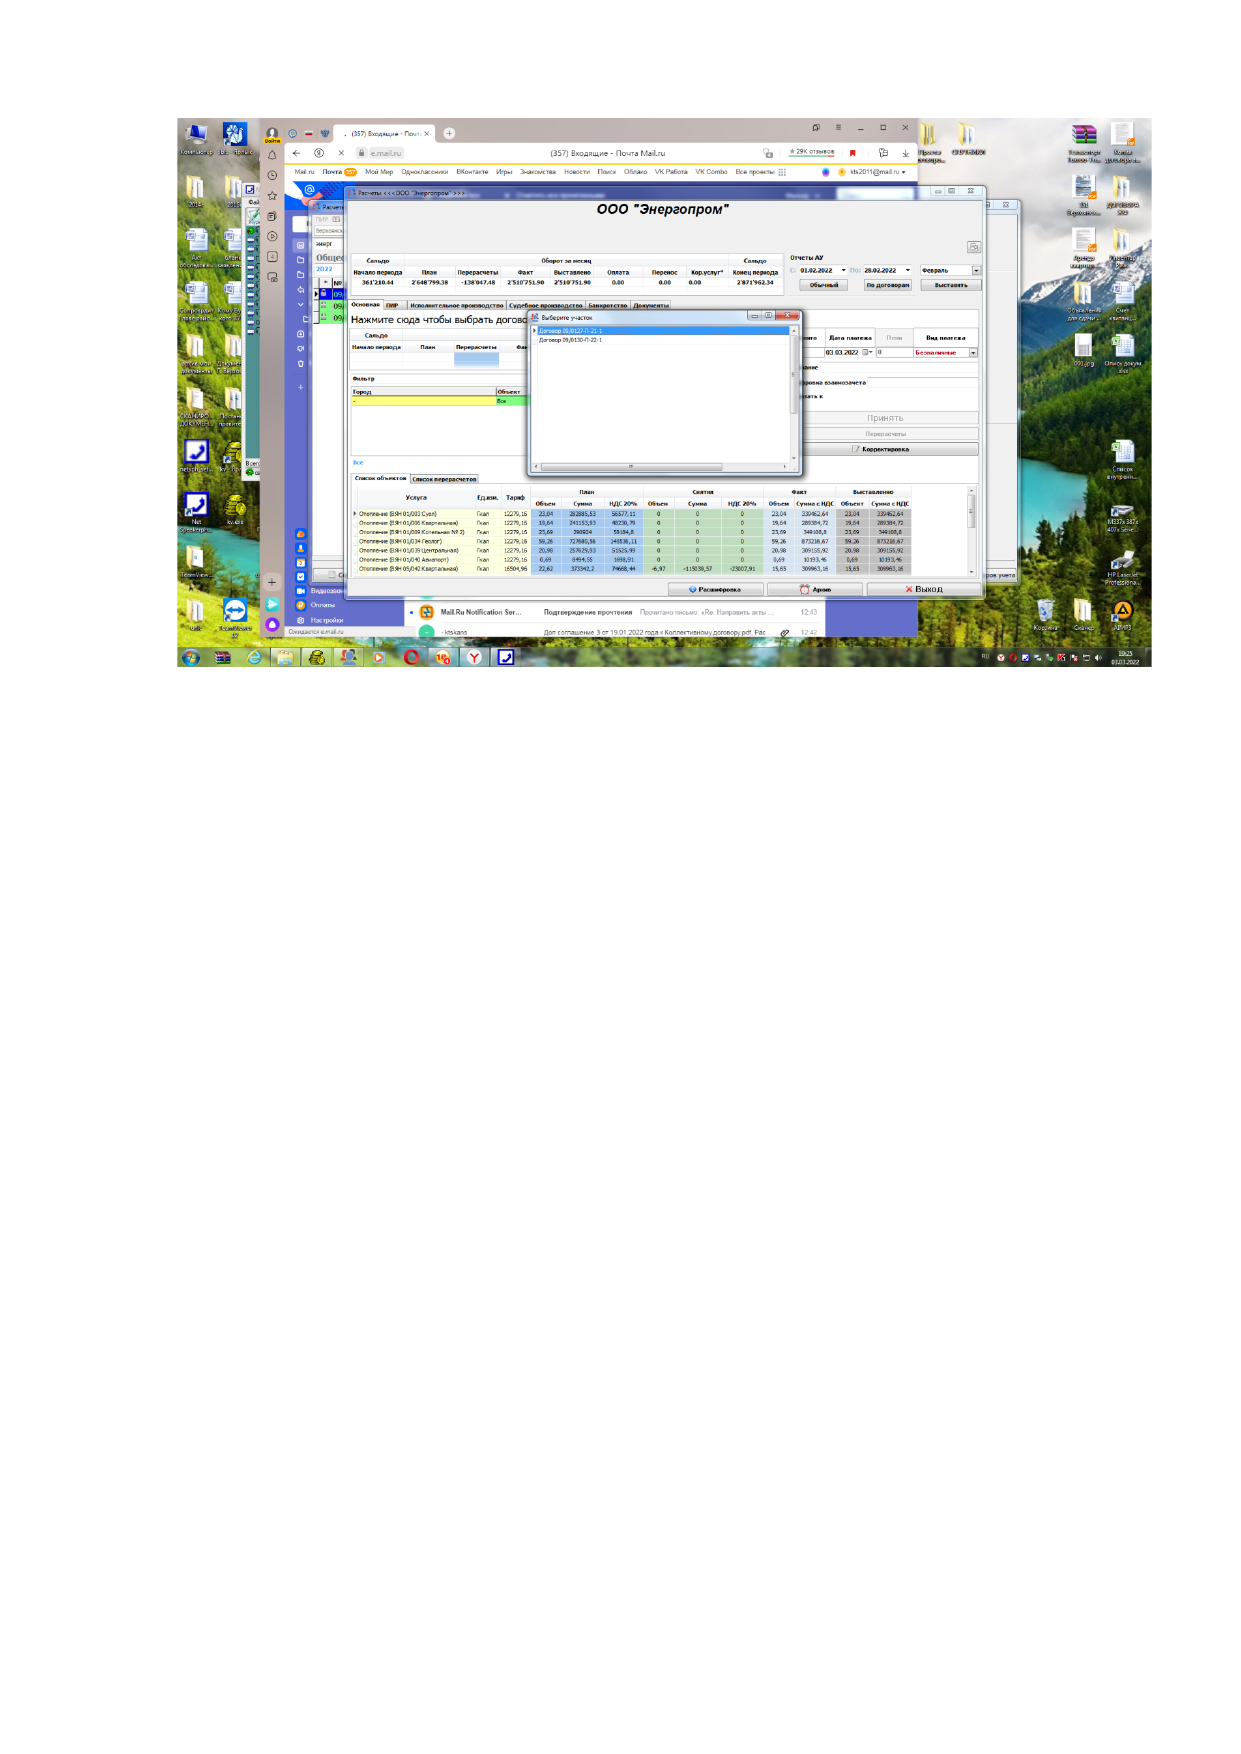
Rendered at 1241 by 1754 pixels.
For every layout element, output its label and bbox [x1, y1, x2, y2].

picture [177, 118, 1152, 667]
